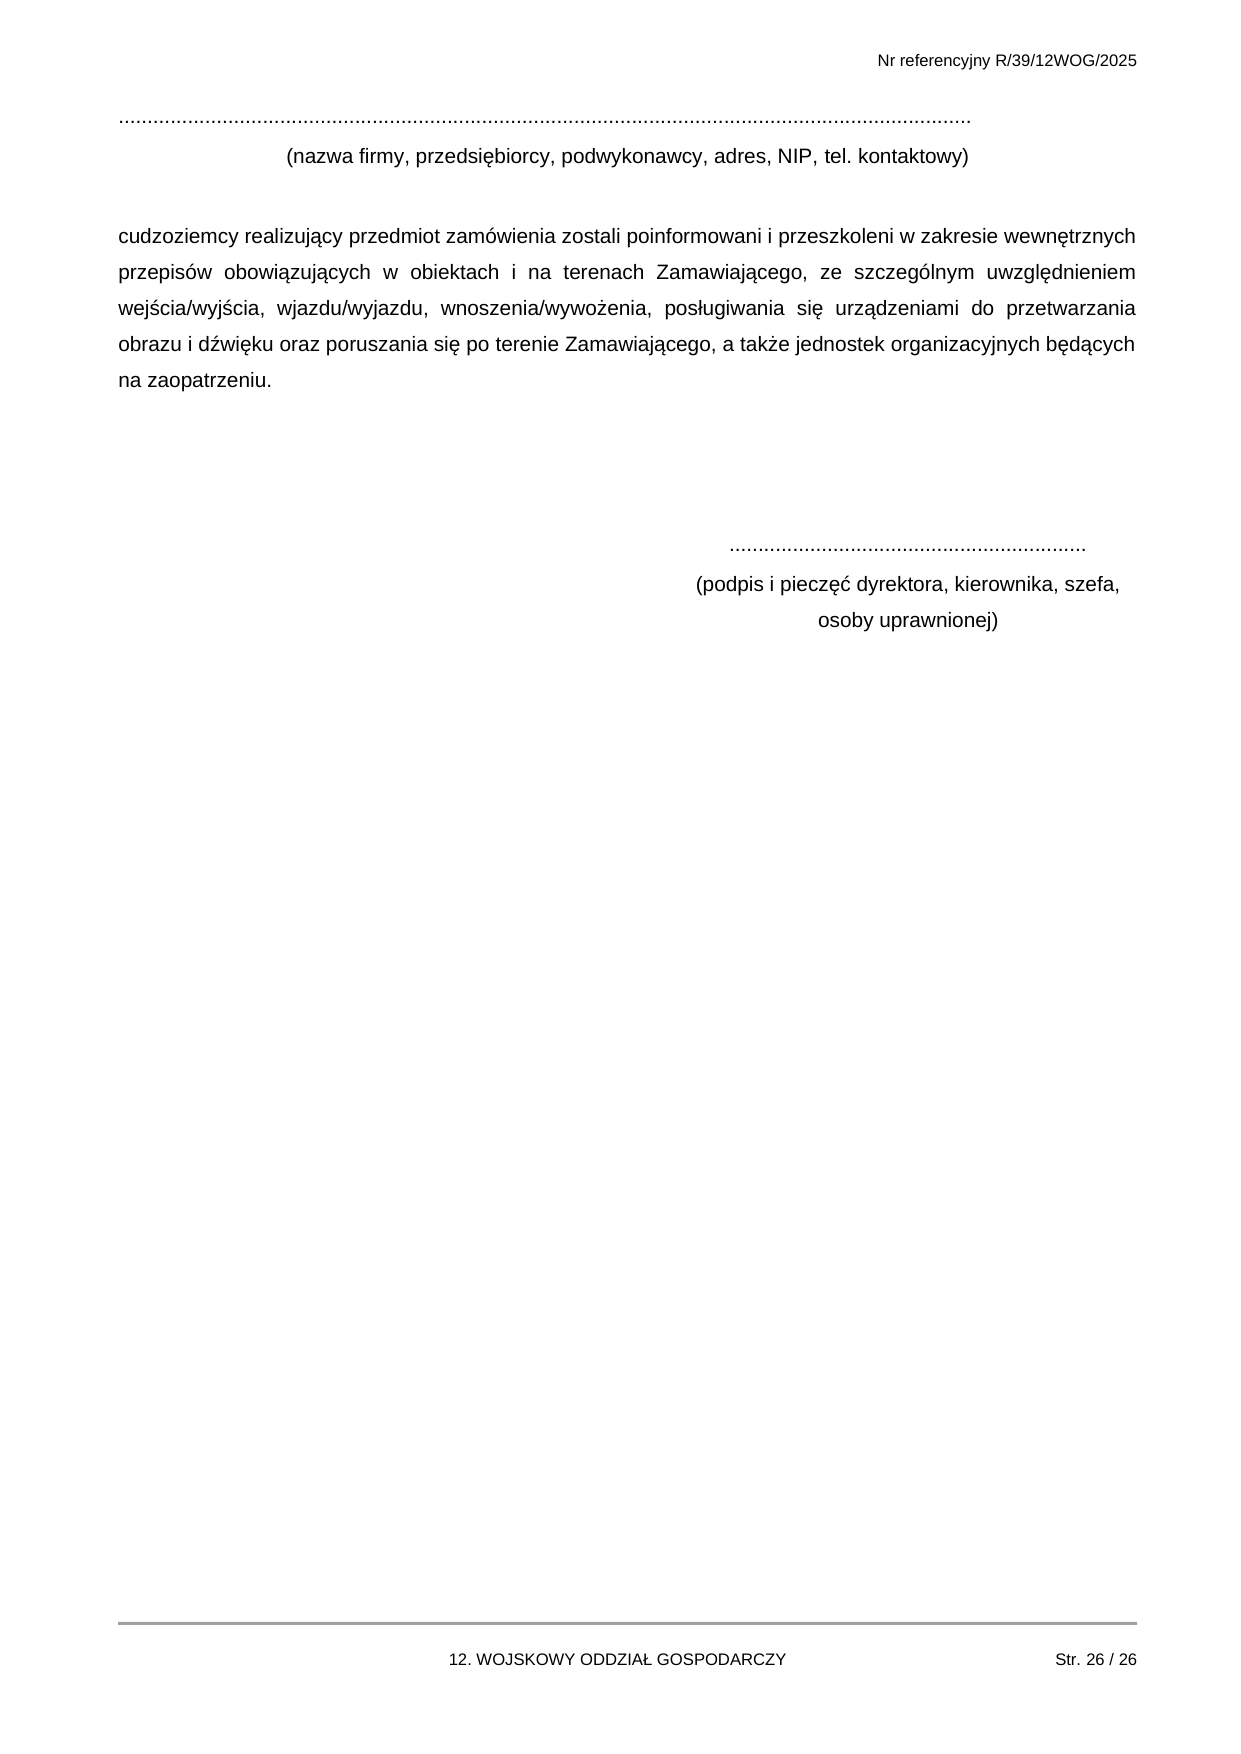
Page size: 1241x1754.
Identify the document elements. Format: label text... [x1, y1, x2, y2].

text (nazwa firmy, przedsiębiorcy, podwykonawcy, adres, NIP, tel. kontaktowy) [118, 143, 1137, 167]
text (podpis i pieczęć dyrektora, kierownika, szefa, osoby uprawnionej) [679, 572, 1137, 632]
text cudzoziemcy realizujący przedmiot zamówienia zostali poinformowani i przeszkoleni w zakresie wewnętrznych przepisów obowiązujących w obiektach i na terenach Zamawiającego, ze szczególnym uwzględnieniem wejścia/wyjścia, wjazdu/wyjazdu, wnoszenia/wywożenia, posługiwania się urządzeniami do przetwarzania obrazu i dźwięku oraz poruszania się po terenie Zamawiającego, a także jednostek organizacyjnych będących na zaopatrzeniu. [118, 224, 1137, 391]
text .............................................................. [679, 532, 1137, 556]
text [118, 103, 1137, 127]
